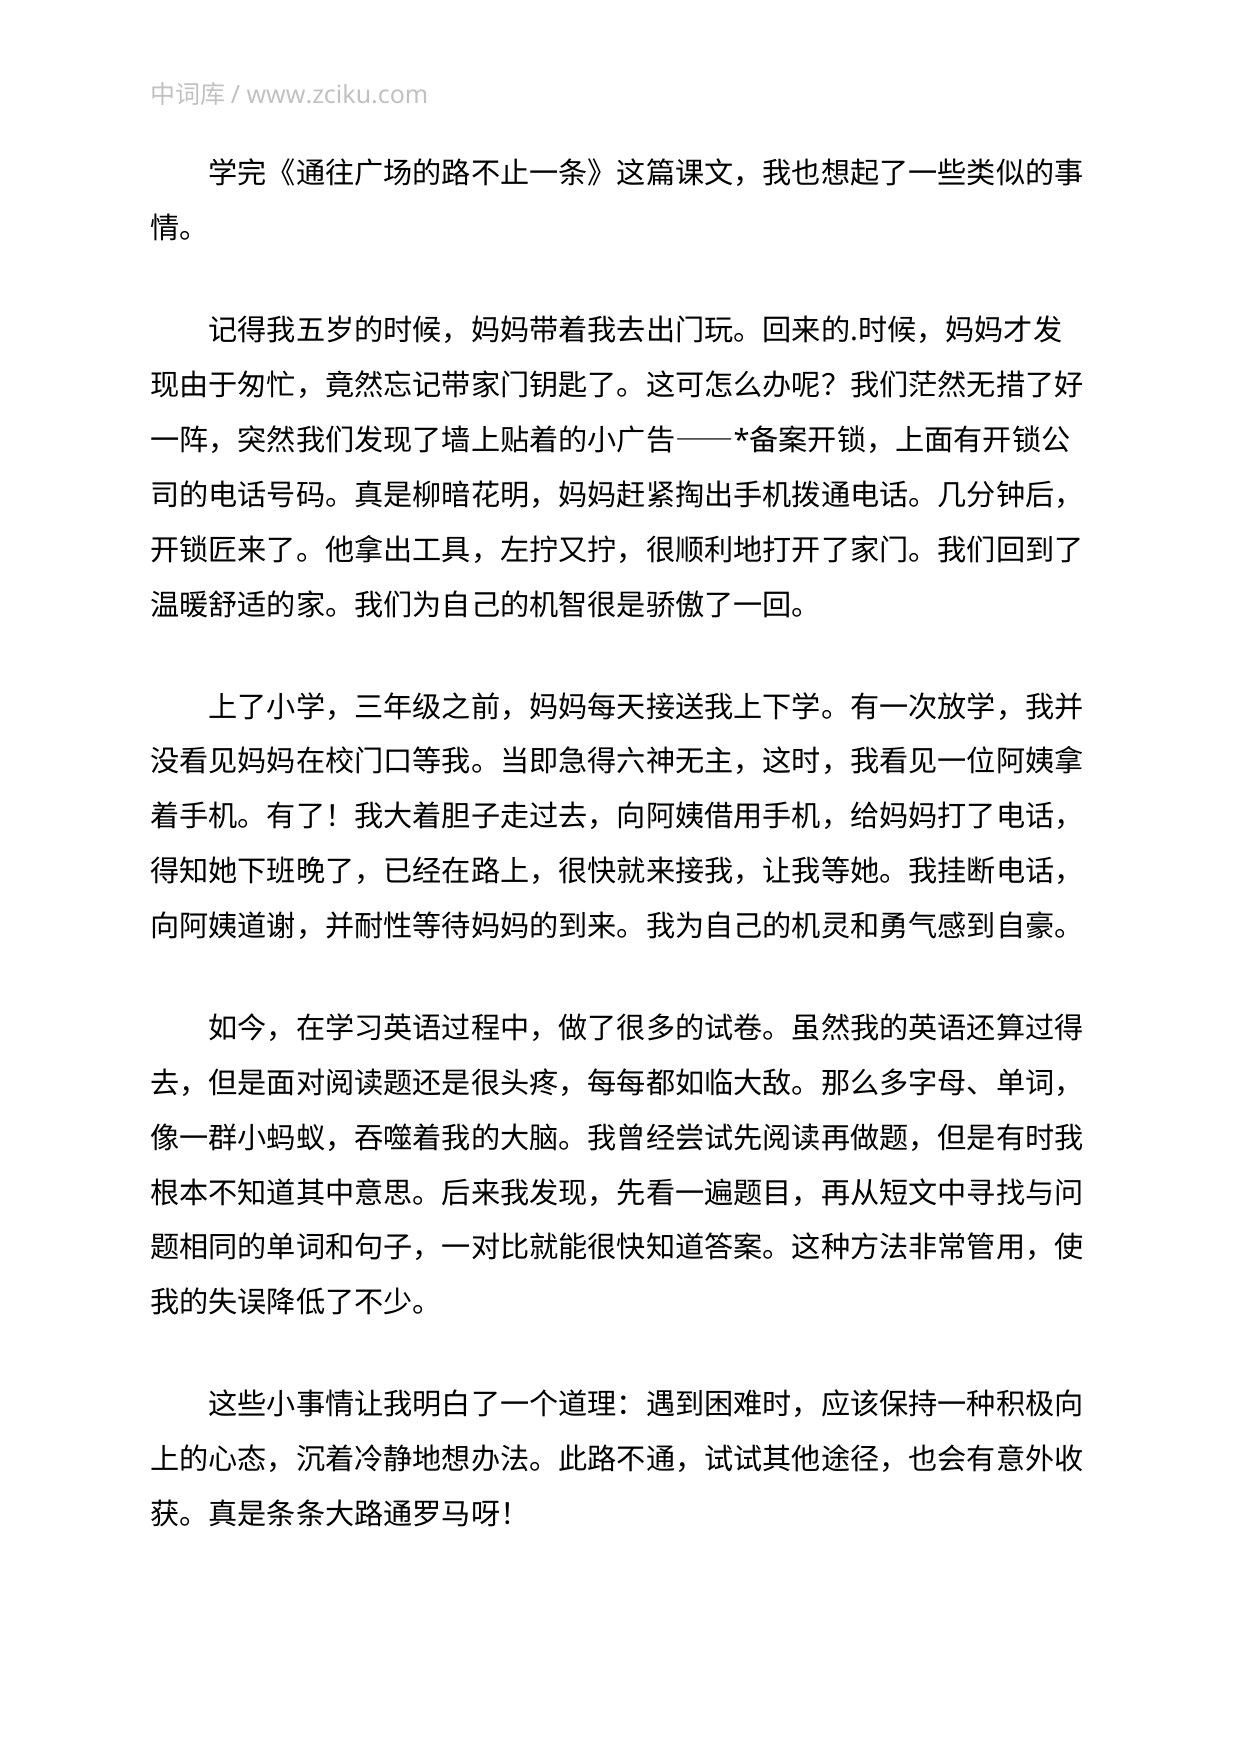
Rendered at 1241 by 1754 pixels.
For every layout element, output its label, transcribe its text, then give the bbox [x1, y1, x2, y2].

text 如今，在学习英语过程中，做了很多的试卷。虽然我的英语还算过得去，但是面对阅读题还是很头疼，每每都如临大敌。那么多字母、单词，像一群小蚂蚁，吞噬着我的大脑。我曾经尝试先阅读再做题，但是有时我根本不知道其中意思。后来我发现，先看一遍题目，再从短文中寻找与问题相同的单词和句子，一对比就能很快知道答案。这种方法非常管用，使我的失误降低了不少。 [150, 1004, 1090, 1321]
text 这些小事情让我明白了一个道理：遇到困难时，应该保持一种积极向上的心态，沉着冷静地想办法。此路不通，试试其他途径，也会有意外收获。真是条条大路通罗马呀！ [150, 1381, 1090, 1533]
text 记得我五岁的时候，妈妈带着我去出门玩。回来的.时候，妈妈才发现由于匆忙，竟然忘记带家门钥匙了。这可怎么办呢？我们茫然无措了好一阵，突然我们发现了墙上贴着的小广告——*备案开锁，上面有开锁公司的电话号码。真是柳暗花明，妈妈赶紧掏出手机拨通电话。几分钟后，开锁匠来了。他拿出工具，左拧又拧，很顺利地打开了家门。我们回到了温暖舒适的家。我们为自己的机智很是骄傲了一回。 [150, 307, 1090, 624]
text 上了小学，三年级之前，妈妈每天接送我上下学。有一次放学，我并没看见妈妈在校门口等我。当即急得六神无主，这时，我看见一位阿姨拿着手机。有了！我大着胆子走过去，向阿姨借用手机，给妈妈打了电话，得知她下班晚了，已经在路上，很快就来接我，让我等她。我挂断电话，向阿姨道谢，并耐性等待妈妈的到来。我为自己的机灵和勇气感到自豪。 [150, 683, 1090, 945]
text 学完《通往广场的路不止一条》这篇课文，我也想起了一些类似的事情。 [150, 150, 1090, 247]
